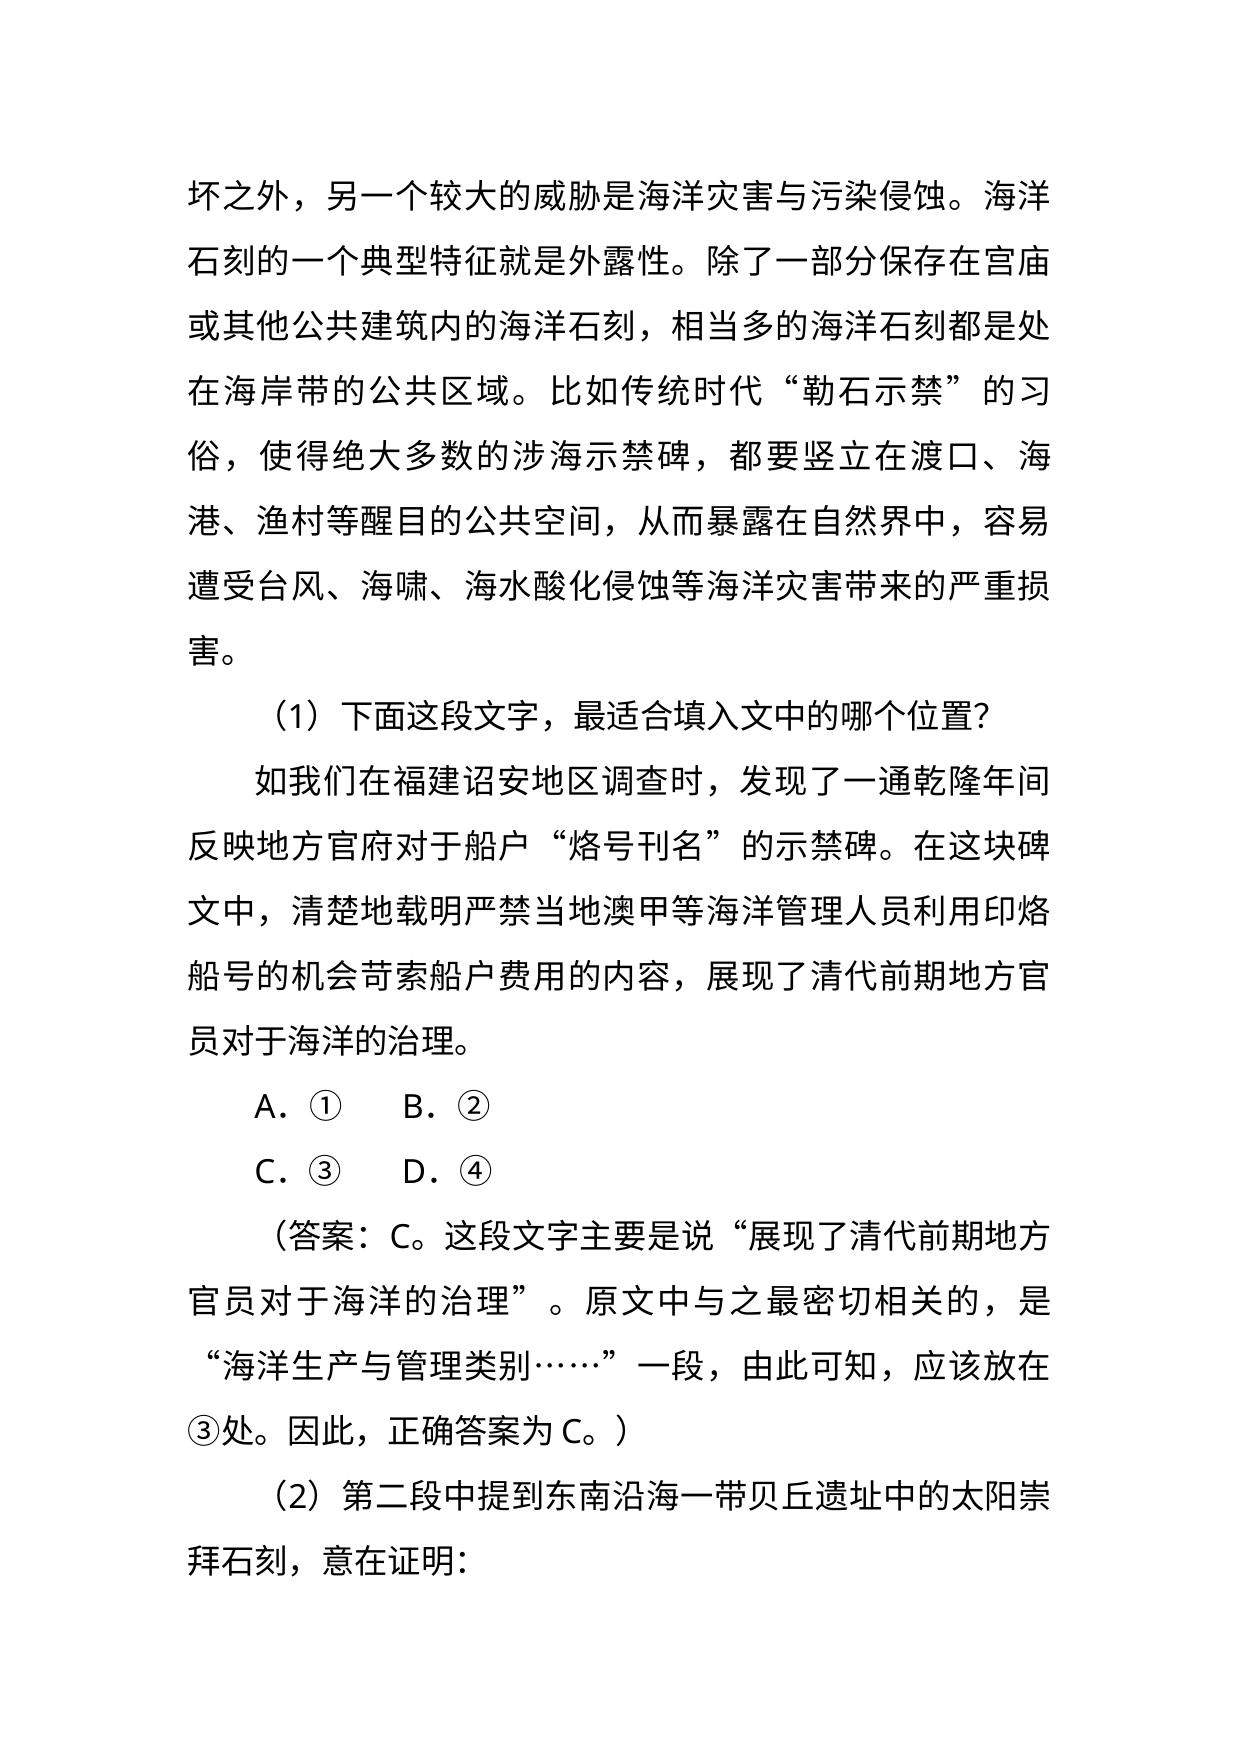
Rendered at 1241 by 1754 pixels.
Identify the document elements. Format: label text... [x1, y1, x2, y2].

text 如我们在福建诏安地区调查时，发现了一通乾隆年间反映地方官府对于船户“烙号刊名”的示禁碑。在这块碑文中，清楚地载明严禁当地澳甲等海洋管理人员利用印烙船号的机会苛索船户费用的内容，展现了清代前期地方官员对于海洋的治理。 [187, 747, 1053, 1072]
text （1）下面这段文字，最适合填入文中的哪个位置？ [187, 682, 1053, 747]
text C．③ D．④ [187, 1137, 1053, 1202]
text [187, 162, 1053, 682]
text （答案：C。这段文字主要是说“展现了清代前期地方官员对于海洋的治理”。原文中与之最密切相关的，是“海洋生产与管理类别……”一段，由此可知，应该放在③处。因此，正确答案为C。） [187, 1202, 1053, 1462]
text A．① B．② [187, 1072, 1053, 1137]
text （2）第二段中提到东南沿海一带贝丘遗址中的太阳崇拜石刻，意在证明： [187, 1462, 1053, 1592]
